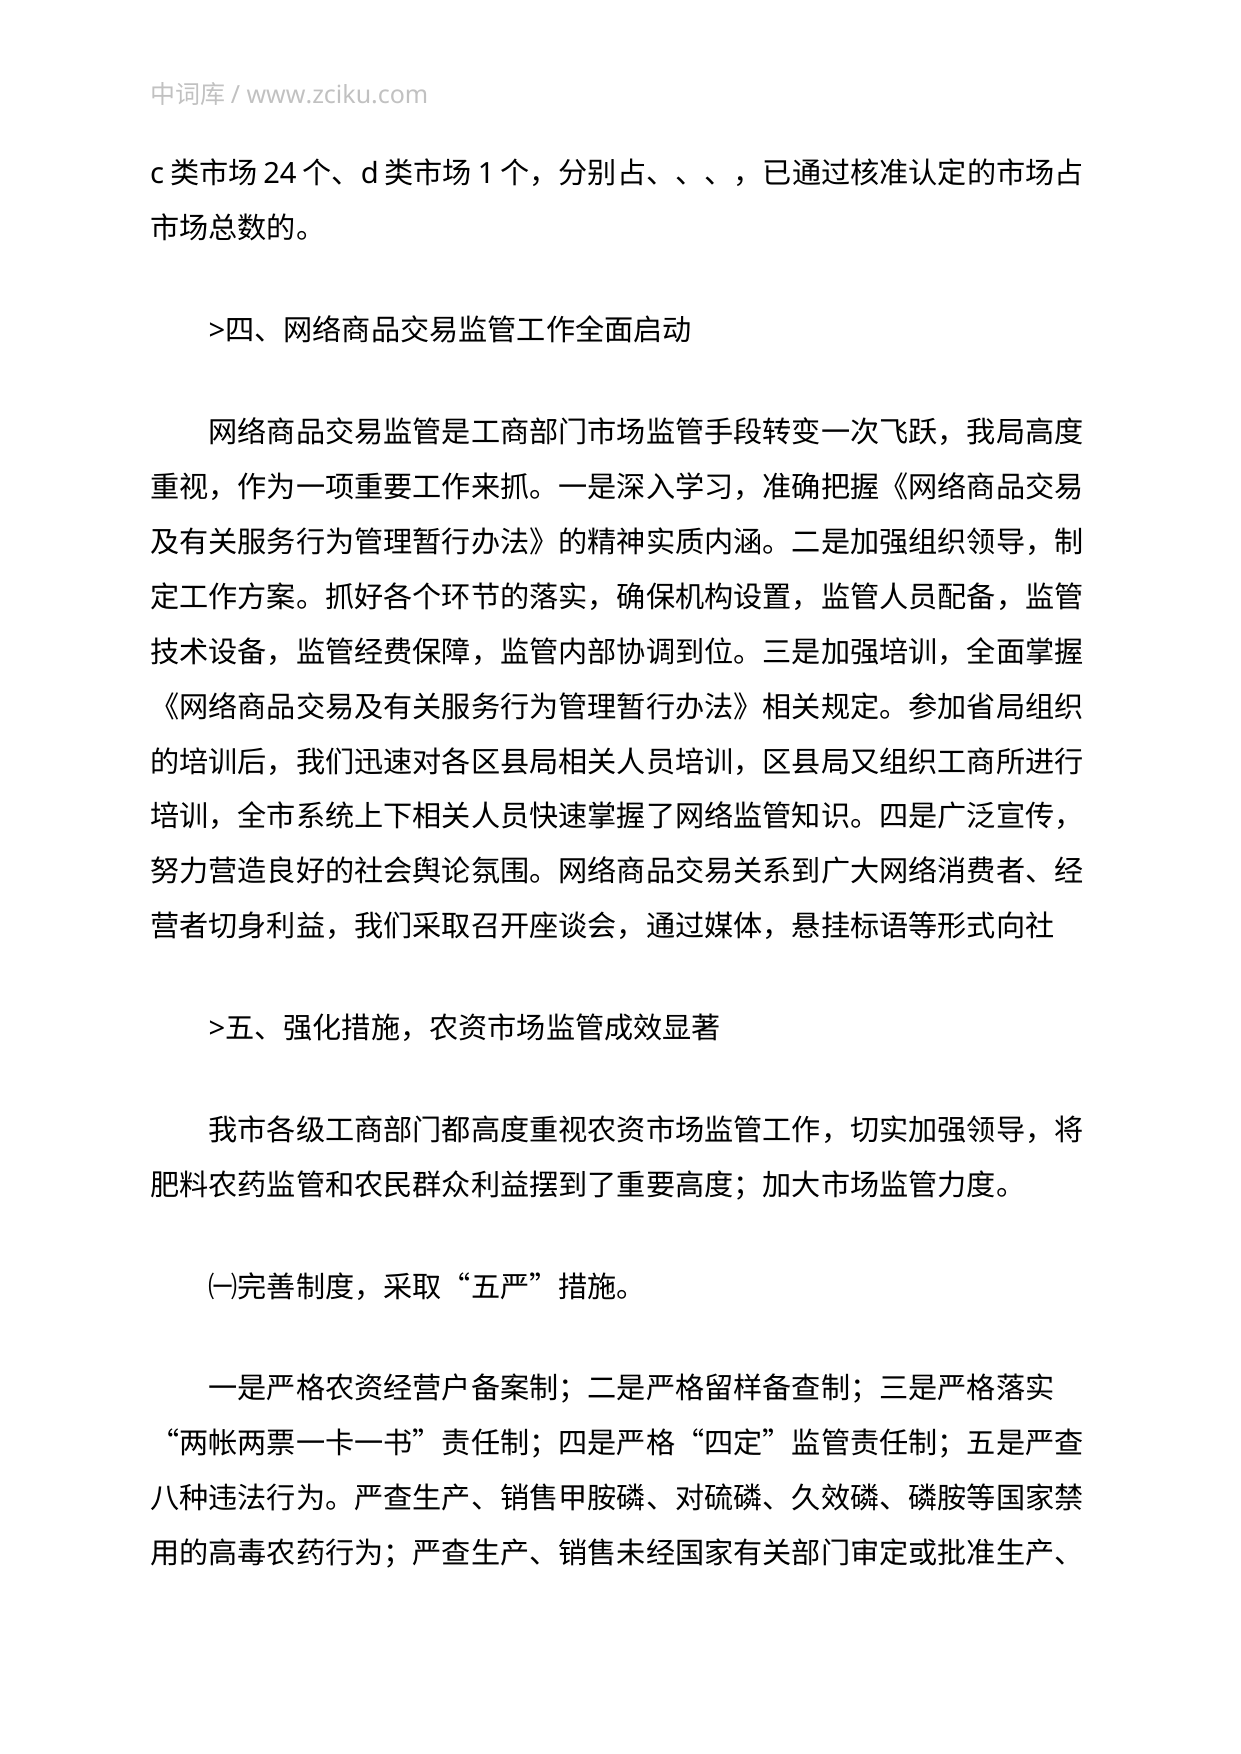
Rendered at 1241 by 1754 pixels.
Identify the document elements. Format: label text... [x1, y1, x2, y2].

text 我市各级工商部门都高度重视农资市场监管工作，切实加强领导，将肥料农药监管和农民群众利益摆到了重要高度；加大市场监管力度。 [150, 1107, 1090, 1204]
text >四、网络商品交易监管工作全面启动 [150, 307, 1090, 349]
text ㈠完善制度，采取“五严”措施。 [150, 1263, 1090, 1306]
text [150, 150, 1090, 247]
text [150, 1365, 1090, 1572]
text 网络商品交易监管是工商部门市场监管手段转变一次飞跃，我局高度重视，作为一项重要工作来抓。一是深入学习，准确把握《网络商品交易及有关服务行为管理暂行办法》的精神实质内涵。二是加强组织领导，制定工作方案。抓好各个环节的落实，确保机构设置，监管人员配备，监管技术设备，监管经费保障，监管内部协调到位。三是加强培训，全面掌握《网络商品交易及有关服务行为管理暂行办法》相关规定。参加省局组织的培训后，我们迅速对各区县局相关人员培训，区县局又组织工商所进行培训，全市系统上下相关人员快速掌握了网络监管知识。四是广泛宣传，努力营造良好的社会舆论氛围。网络商品交易关系到广大网络消费者、经营者切身利益，我们采取召开座谈会，通过媒体，悬挂标语等形式向社 [150, 409, 1090, 945]
text >五、强化措施，农资市场监管成效显著 [150, 1004, 1090, 1047]
